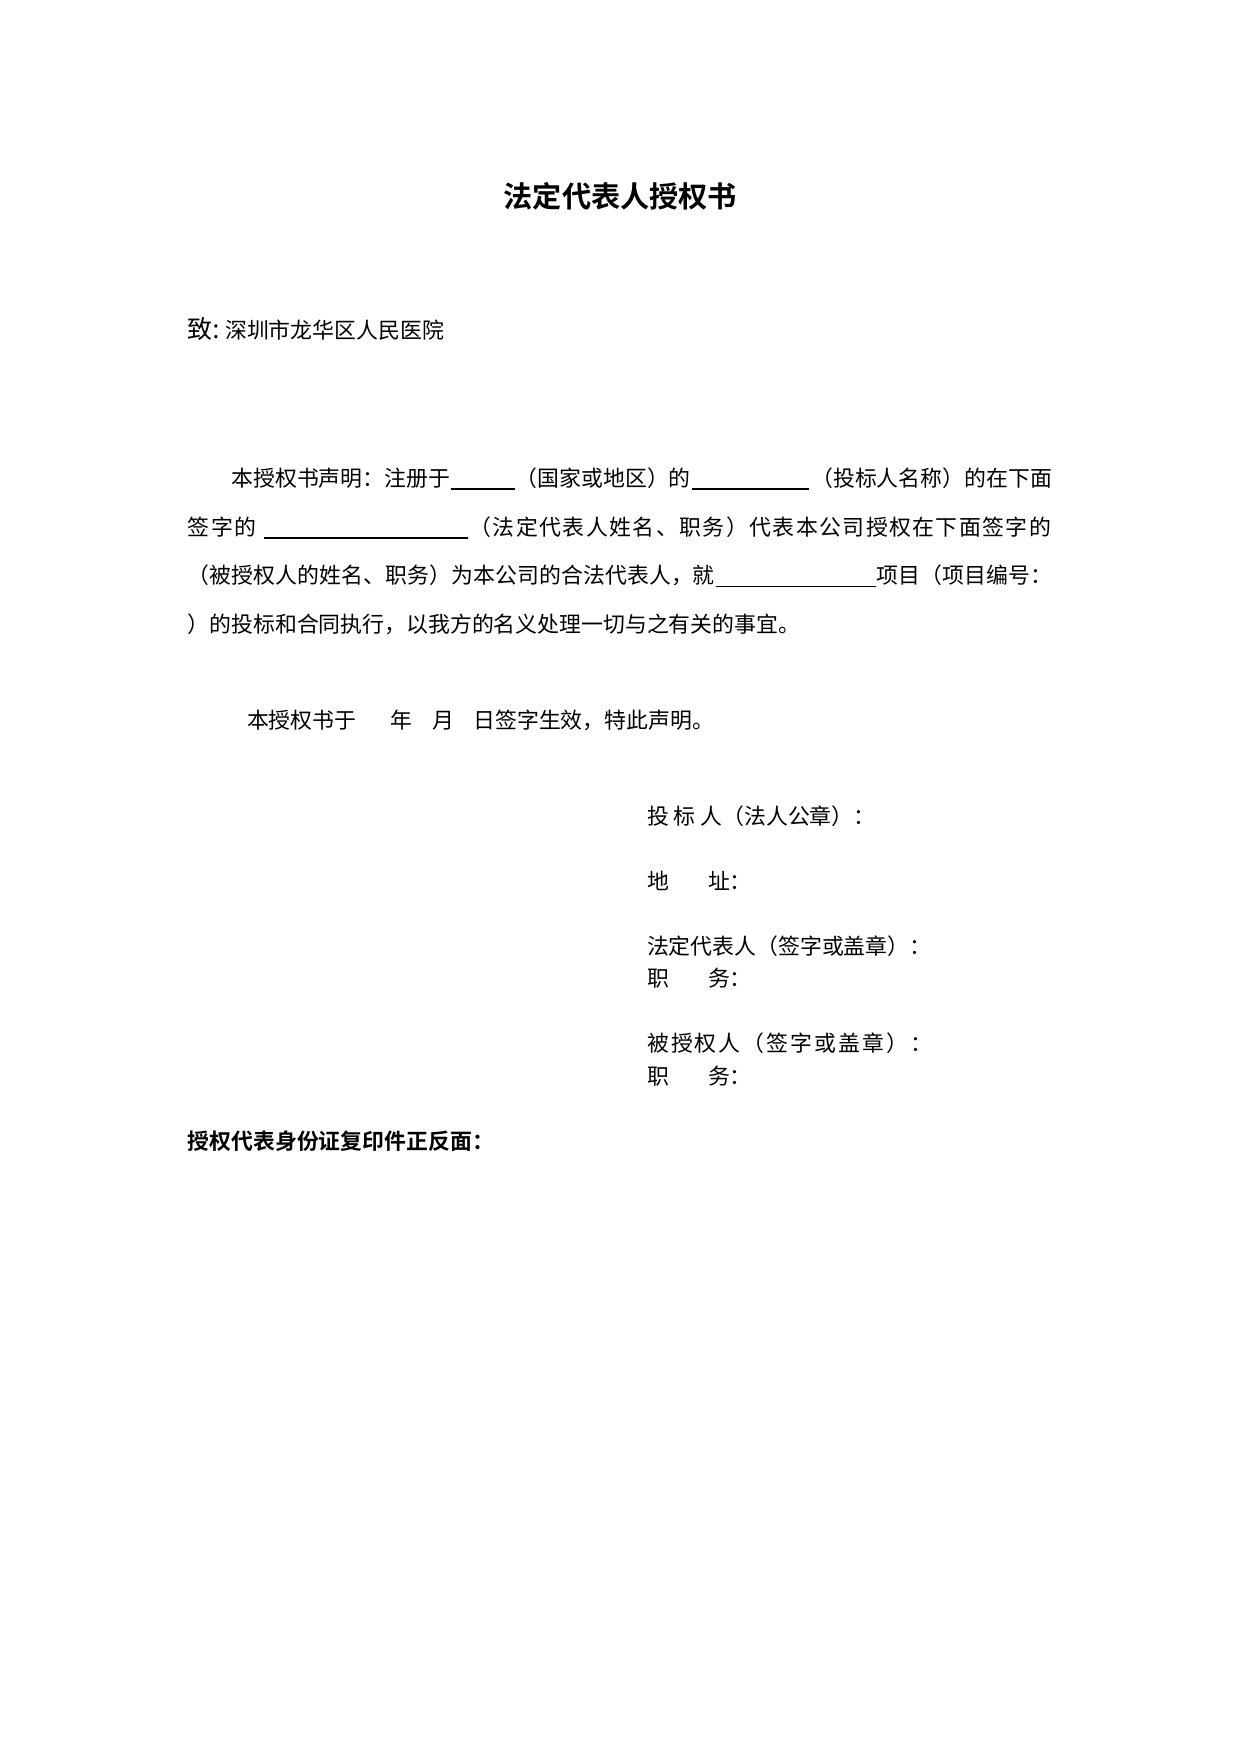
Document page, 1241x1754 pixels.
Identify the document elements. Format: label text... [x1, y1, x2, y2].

text 职 务： [647, 961, 1053, 993]
text 法定代表人授权书 [187, 162, 1053, 227]
text 授权代表身份证复印件正反面： [187, 1123, 1053, 1156]
text 投 标 人（法人公章）： [647, 798, 1053, 831]
text 职 务： [647, 1058, 1053, 1091]
text 本授权书于 年 月 日签字生效，特此声明。 [187, 703, 1053, 735]
text 致: 深圳市龙华区人民医院 [187, 296, 1053, 361]
text 法定代表人（签字或盖章）： [647, 928, 1053, 961]
text 地 址： [647, 863, 1053, 896]
text 被授权人（签字或盖章）： [647, 1026, 1053, 1058]
text 本授权书声明：注册于 （国家或地区）的 （投标人名称）的在下面签字的 （法定代表人姓名、职务）代表本公司授权在下面签字的 （被授权人的姓名、职务）为本公司的合法代表人，就 项目（项目编号： ）的投标和合同执行，以我方的名义处理一切与之有关的事宜。 [187, 461, 1053, 639]
